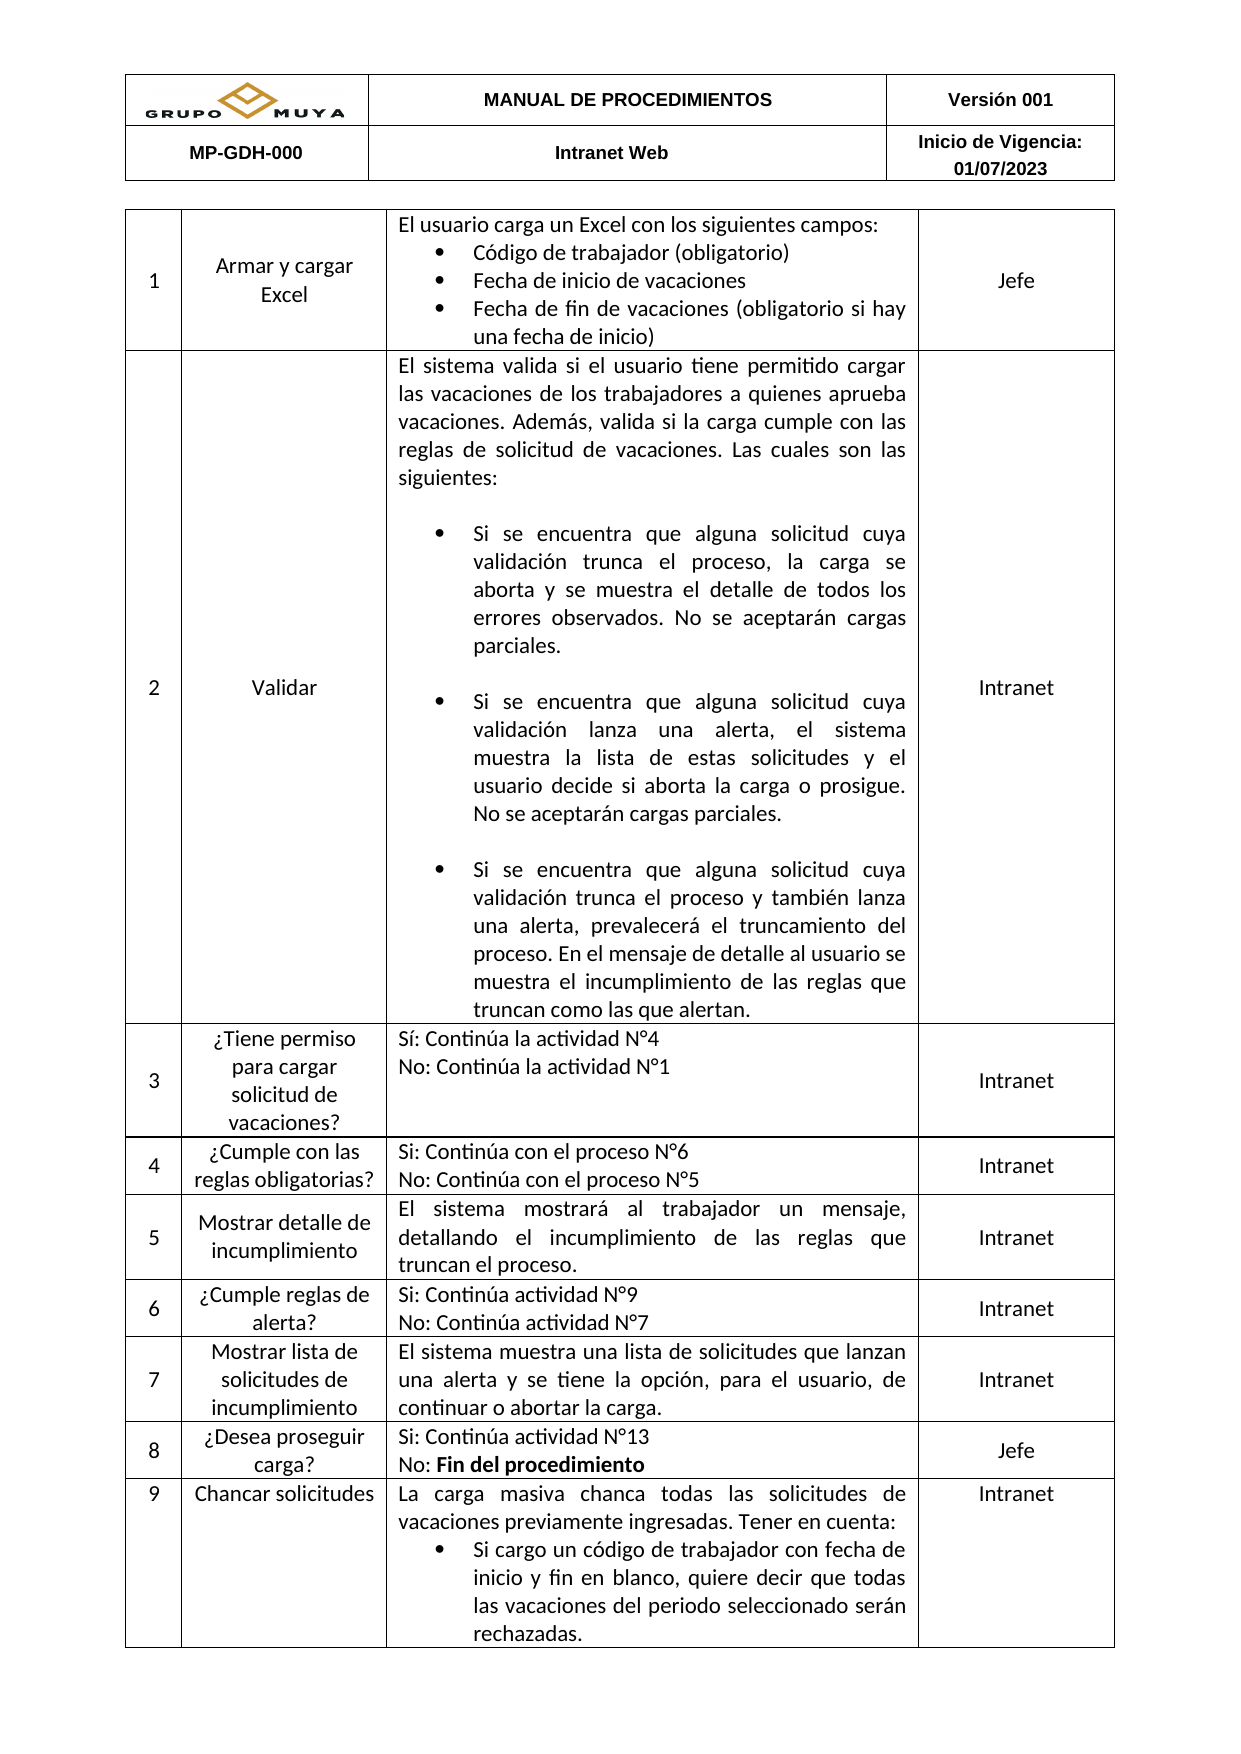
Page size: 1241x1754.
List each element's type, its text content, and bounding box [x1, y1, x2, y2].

table_cell 4 [126, 1138, 181, 1193]
table_cell Si: Continúa con el proceso N°6 No: Continúa con el proceso N°5 [387, 1138, 918, 1193]
table_cell ¿Cumple reglas de alerta? [317, 1280, 386, 1336]
table_cell El sistema valida si el usuario tiene permitido cargar las vacaciones de los trabajadores a quienes aprueba vacaciones. Además, valida si la carga cumple con las reglas de solicitud de vacaciones. Las cuales son las siguientes: Si se encuentra que alguna solicitud cuya validación trunca el proceso, la carga se aborta y se muestra el detalle de todos los errores observados. No se aceptarán cargas parciales. Si se encuentra que alguna solicitud cuya validación lanza una alerta, el sistema muestra la lista de estas solicitudes y el usuario decide si aborta la carga o prosigue. No se aceptarán cargas parciales. Si se encuentra que alguna solicitud cuya validación trunca el proceso y también lanza una alerta, prevalecerá el truncamiento del proceso. En el mensaje de detalle al usuario se muestra el incumplimiento de las reglas que truncan como las que alertan. [387, 351, 918, 1023]
table_cell 9 [126, 1479, 181, 1647]
table_cell 6 [126, 1280, 181, 1336]
table_cell 1 [126, 210, 181, 350]
table_cell 7 [126, 1337, 181, 1421]
table_cell Intranet [919, 1195, 1114, 1279]
table_cell Armar y cargar Excel [182, 210, 386, 350]
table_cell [387, 1479, 918, 1647]
table_cell Intranet [919, 1024, 1114, 1136]
table_cell Si: Continúa actividad N°9 No: Continúa actividad N°7 [387, 1280, 918, 1336]
table_cell 8 [126, 1422, 181, 1478]
table_cell Jefe [919, 1422, 1114, 1478]
picture [145, 82, 345, 119]
table_cell 2 [126, 351, 181, 1023]
table_cell Intranet [919, 351, 1114, 1023]
table_cell Intranet [919, 1138, 1114, 1193]
table_cell El usuario carga un Excel con los siguientes campos: Código de trabajador (obligatorio) Fecha de inicio de vacaciones Fecha de fin de vacaciones (obligatorio si hay una fecha de inicio) [387, 210, 918, 350]
table_cell Validar [182, 351, 386, 1023]
table_cell ¿Cumple reglas de alerta? [182, 1280, 252, 1336]
table_cell Jefe [919, 210, 1114, 350]
table_cell 5 [126, 1195, 181, 1279]
table_cell Chancar solicitudes [182, 1479, 386, 1647]
table_cell Intranet [919, 1479, 1114, 1647]
table_cell ¿Tiene permiso para cargar solicitud de vacaciones? [182, 1024, 386, 1136]
table_cell 3 [126, 1024, 181, 1136]
table_cell Mostrar lista de solicitudes de incumplimiento [182, 1337, 221, 1421]
table_cell Mostrar detalle de incumplimiento [182, 1195, 386, 1279]
table_cell El sistema muestra una lista de solicitudes que lanzan una alerta y se tiene la opción, para el usuario, de continuar o abortar la carga. [387, 1337, 918, 1421]
table_cell ¿Desea proseguir carga? [315, 1422, 386, 1478]
table_cell Mostrar lista de solicitudes de incumplimiento [348, 1337, 386, 1421]
table_cell Si: Continúa actividad N°13 No: Fin del procedimiento [387, 1422, 918, 1478]
table_cell Intranet [919, 1280, 1114, 1336]
table_cell El sistema mostrará al trabajador un mensaje, detallando el incumplimiento de las reglas que truncan el proceso. [387, 1195, 918, 1279]
table_cell Intranet [919, 1337, 1114, 1421]
table_cell ¿Desea proseguir carga? [182, 1422, 254, 1478]
table_cell Sí: Continúa la actividad N°4 No: Continúa la actividad N°1 [387, 1024, 918, 1136]
